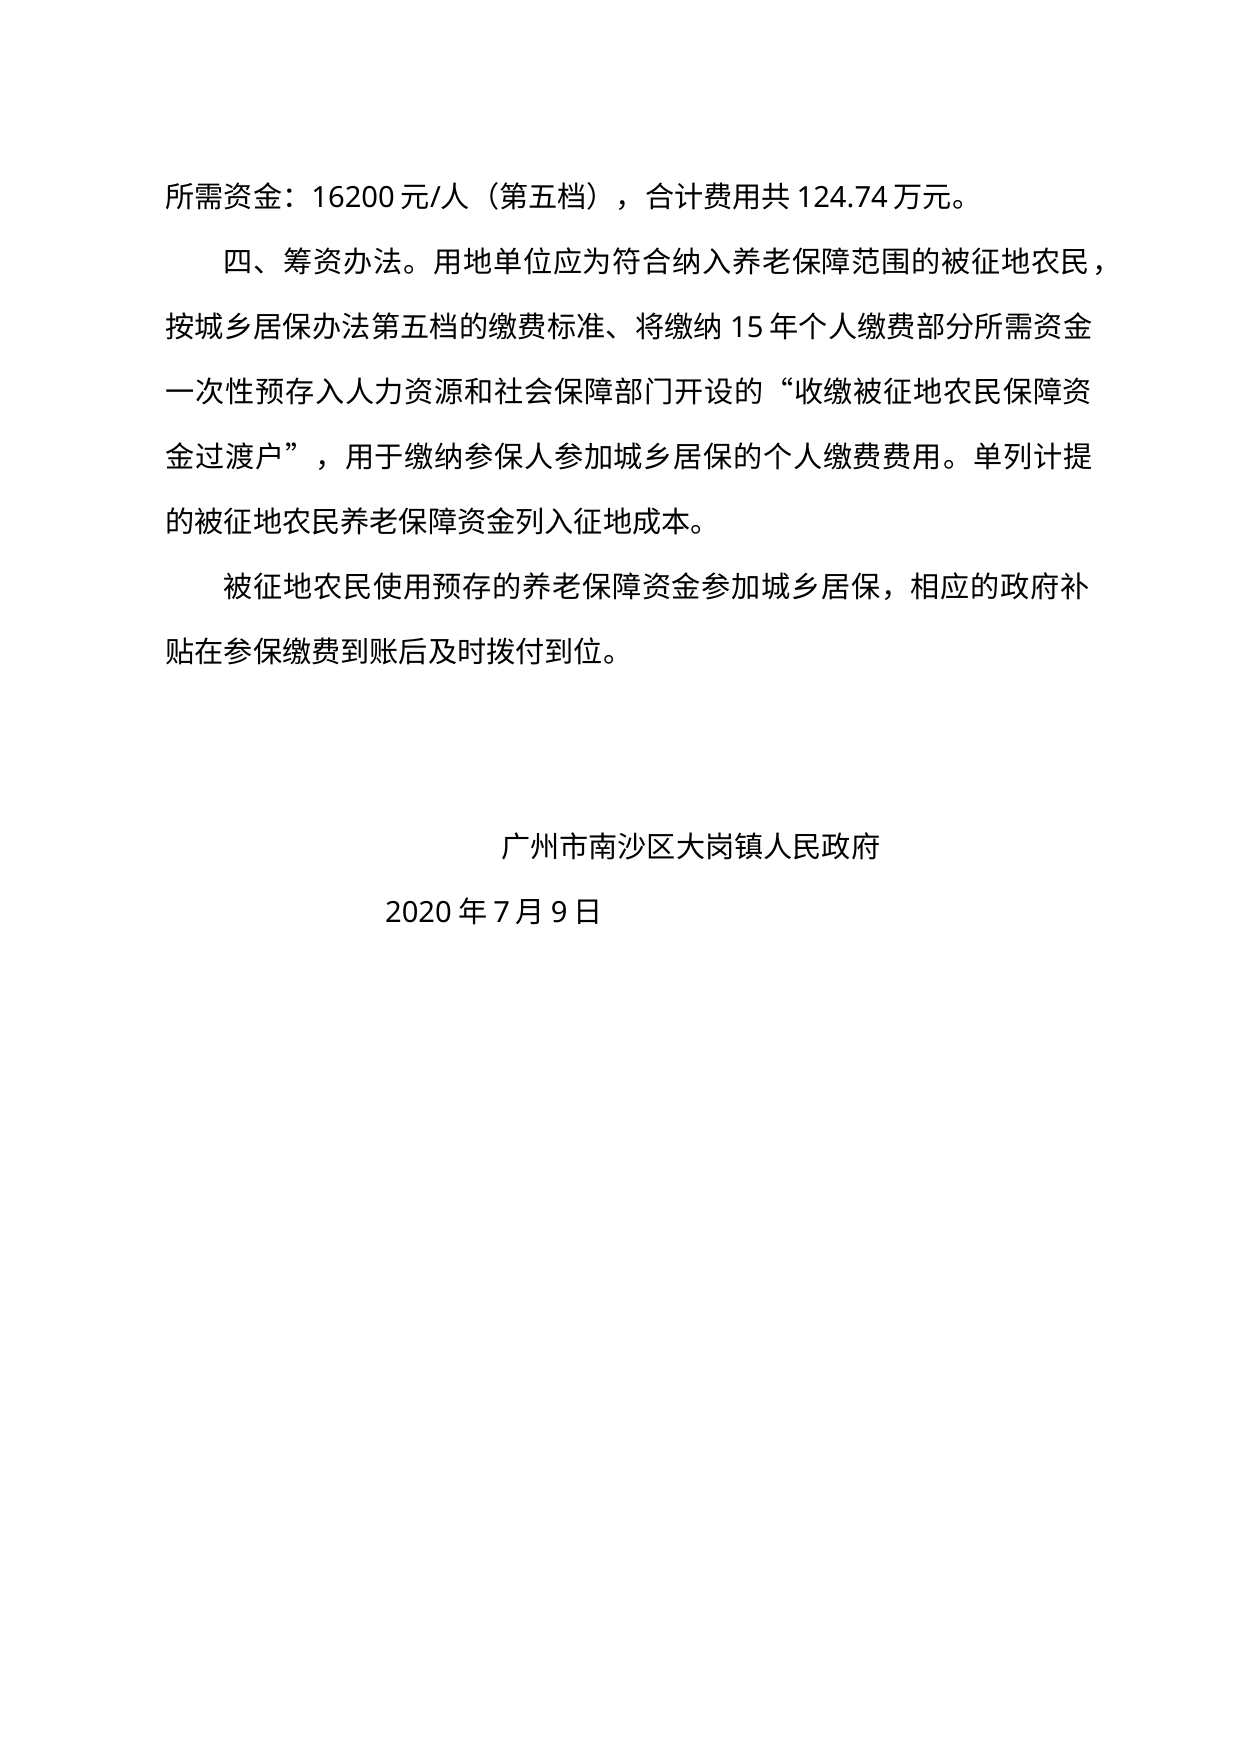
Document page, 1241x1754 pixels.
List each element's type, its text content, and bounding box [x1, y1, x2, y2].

text 被征地农民使用预存的养老保障资金参加城乡居保，相应的政府补贴在参保缴费到账后及时拨付到位。 [165, 552, 1092, 682]
text 广州市南沙区大岗镇人民政府 [165, 812, 1092, 877]
text 2020年7月9日 [165, 877, 1092, 942]
text 四、筹资办法。用地单位应为符合纳入养老保障范围的被征地农民，按城乡居保办法第五档的缴费标准、将缴纳15年个人缴费部分所需资金一次性预存入人力资源和社会保障部门开设的“收缴被征地农民保障资金过渡户”，用于缴纳参保人参加城乡居保的个人缴费费用。单列计提的被征地农民养老保障资金列入征地成本。 [165, 227, 1092, 552]
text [165, 162, 1092, 227]
